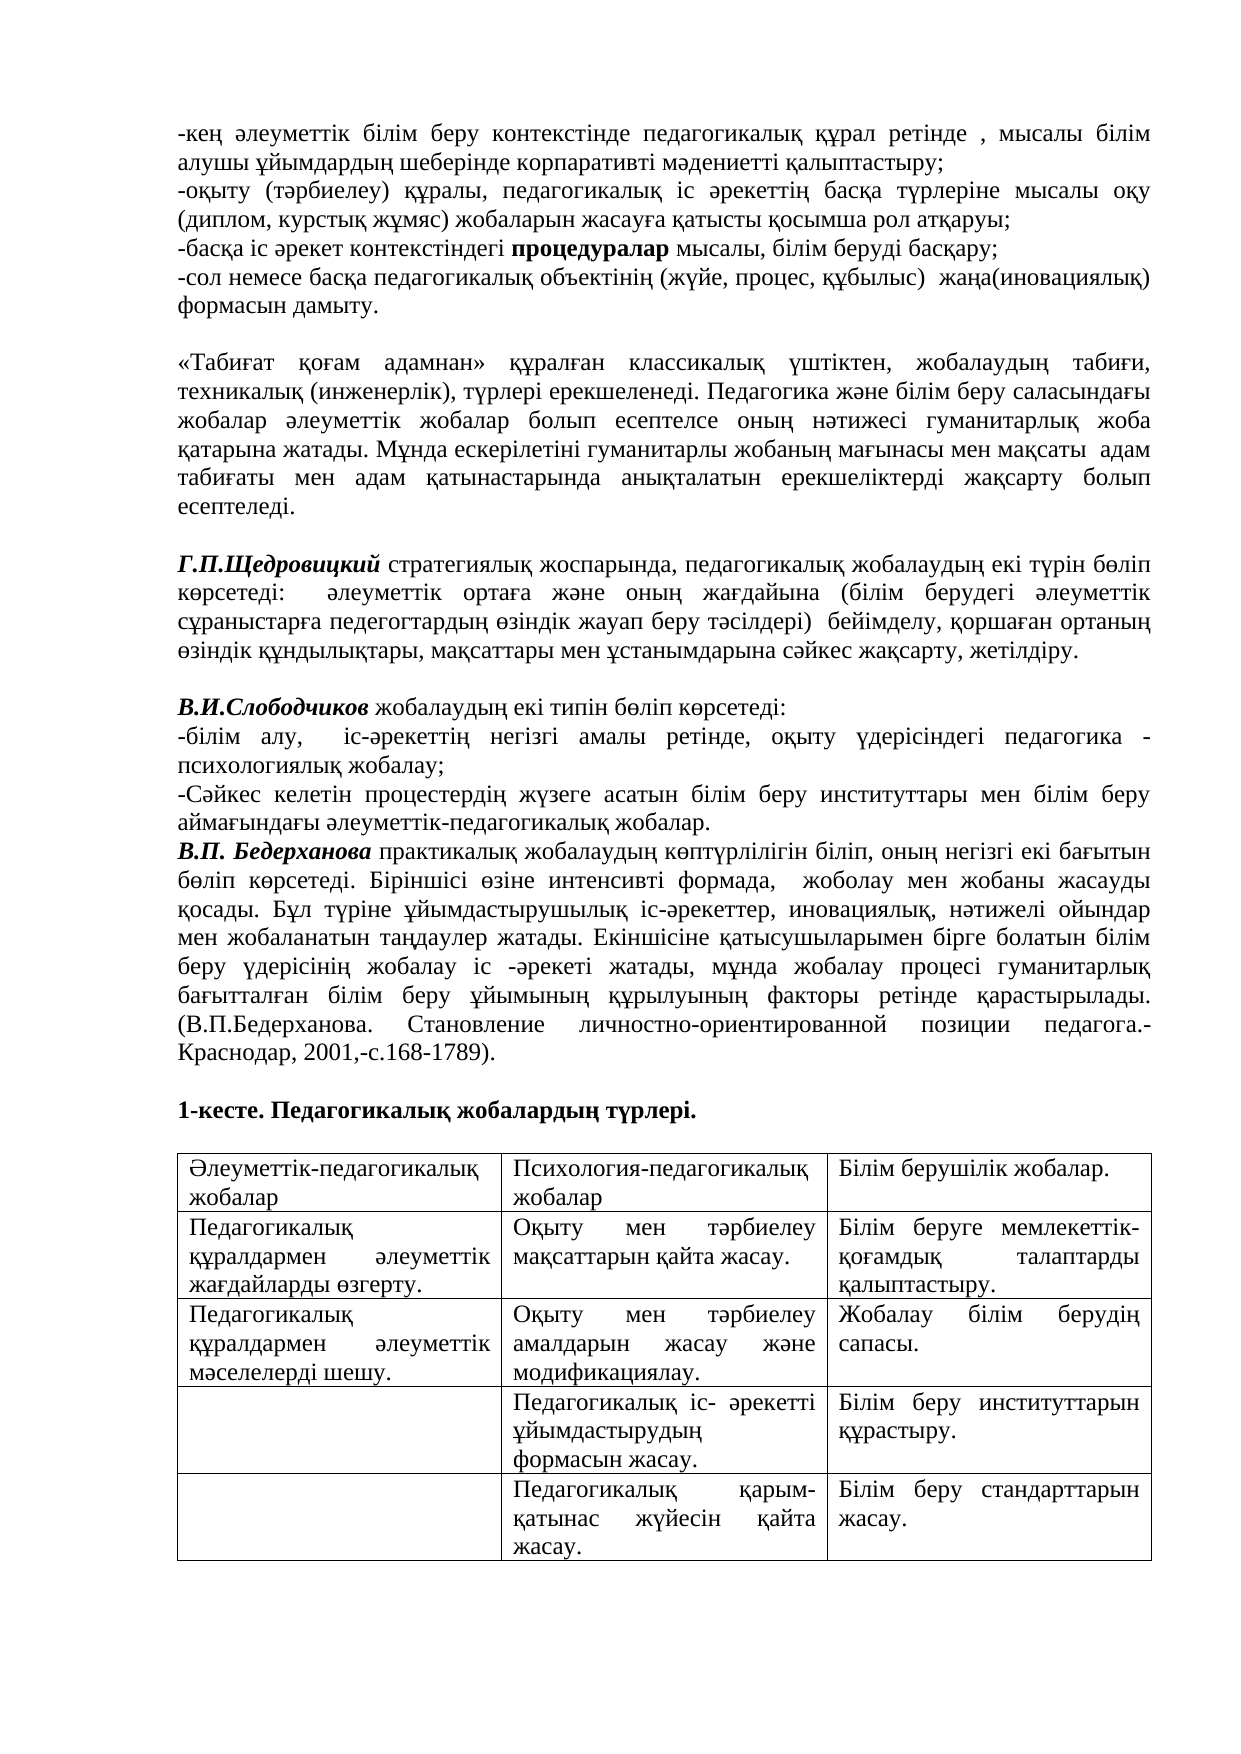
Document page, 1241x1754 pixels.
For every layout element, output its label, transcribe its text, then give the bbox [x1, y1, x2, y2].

text В.И.Слободчиков жобалаудың екі типін бөліп көрсетеді: [177, 692, 1152, 721]
text -кең әлеуметтік білім беру контекстінде педагогикалық құрал ретінде , мысалы білім алушы ұйымдардың шеберінде корпаративті мәдениетті қалыптастыру; [177, 118, 1152, 176]
table_cell Жобалау білім берудің сапасы. [828, 1299, 1151, 1386]
table_cell Оқыту мен тәрбиелеу мақсаттарын қайта жасау. [502, 1212, 827, 1298]
text 1-кесте. Педагогикалық жобалардың түрлері. [177, 1095, 1152, 1124]
table_cell Педагогикалық құралдармен әлеуметтік мәселелерді шешу. [178, 1299, 501, 1386]
table_cell Педагогикалық құралдармен әлеуметтік жағдайларды өзгерту. [178, 1212, 501, 1298]
text -білім алу, іс-әрекеттің негізгі амалы ретінде, оқыту үдерісіндегі педагогика -психологиялық жобалау; [177, 721, 1152, 779]
table_cell Білім беруге мемлекеттік- қоғамдық талаптарды қалыптастыру. [828, 1212, 1151, 1298]
table_cell Білім беру стандарттарын жасау. [828, 1474, 1151, 1560]
table_header Психология-педагогикалық жобалар [502, 1154, 827, 1211]
table_cell [178, 1474, 501, 1560]
table_header Білім берушілік жобалар. [828, 1154, 1151, 1211]
text -Сәйкес келетін процестердің жүзеге асатын білім беру институттары мен білім беру аймағындағы әлеуметтік-педагогикалық жобалар. [177, 779, 1152, 836]
text «Табиғат қоғам адамнан» құралған классикалық үштіктен, жобалаудың табиғи, техникалық (инженерлік), түрлері ерекшеленеді. Педагогика және білім беру саласындағы жобалар әлеуметтік жобалар болып есептелсе оның нәтижесі гуманитарлық жоба қатарына жатады. Мұнда ескерілетіні гуманитарлы жобаның мағынасы мен мақсаты адам табиғаты мен адам қатынастарында анықталатын ерекшеліктерді жақсарту болып есептеледі. [177, 347, 1152, 520]
table_header Әлеуметтік-педагогикалық жобалар [178, 1154, 501, 1211]
table_cell Білім беру институттарын құрастыру. [828, 1387, 1151, 1473]
table_cell [178, 1387, 501, 1473]
text В.П. Бедерханова практикалық жобалаудың көптүрлілігін біліп, оның негізгі екі бағытын бөліп көрсетеді. Біріншісі өзіне интенсивті формада, жоболау мен жобаны жасауды қосады. Бұл түріне ұйымдастырушылық іс-әрекеттер, иновациялық, нәтижелі ойындар мен жобаланатын таңдаулер жатады. Екіншісіне қатысушыларымен бірге болатын білім беру үдерісінің жобалау іс -әрекеті жатады, мұнда жобалау процесі гуманитарлық бағытталған білім беру ұйымының құрылуының факторы ретінде қарастырылады.(В.П.Бедерханова. Становление личностно-ориентированной позиции педагога.-Краснодар, 2001,-с.168-1789). [177, 836, 1152, 1066]
table_cell Педагогикалық іс- әрекетті ұйымдастырудың формасын жасау. [502, 1387, 827, 1473]
table_cell Оқыту мен тәрбиелеу амалдарын жасау және модификациялау. [502, 1299, 827, 1386]
text -сол немесе басқа педагогикалық объектінің (жүйе, процес, құбылыс) жаңа(иновациялық) формасын дамыту. [177, 262, 1152, 319]
text -оқыту (тәрбиелеу) құралы, педагогикалық іс әрекеттің басқа түрлеріне мысалы оқу (диплом, курстық жұмяс) жобаларын жасауға қатысты қосымша рол атқаруы; [177, 176, 1152, 233]
table_cell Педагогикалық қарым-қатынас жүйесін қайта жасау. [502, 1474, 827, 1560]
text Г.П.Щедровицкий стратегиялық жоспарында, педагогикалық жобалаудың екі түрін бөліп көрсетеді: әлеуметтік ортаға және оның жағдайына (білім берудегі әлеуметтік сұраныстарға педегогтардың өзіндік жауап беру тәсілдері) бейімделу, қоршаған ортаның өзіндік құндылықтары, мақсаттары мен ұстанымдарына сәйкес жақсарту, жетілдіру. [177, 549, 1152, 664]
text -басқа іс әрекет контекстіндегі процедуралар мысалы, білім беруді басқару; [177, 233, 1152, 262]
